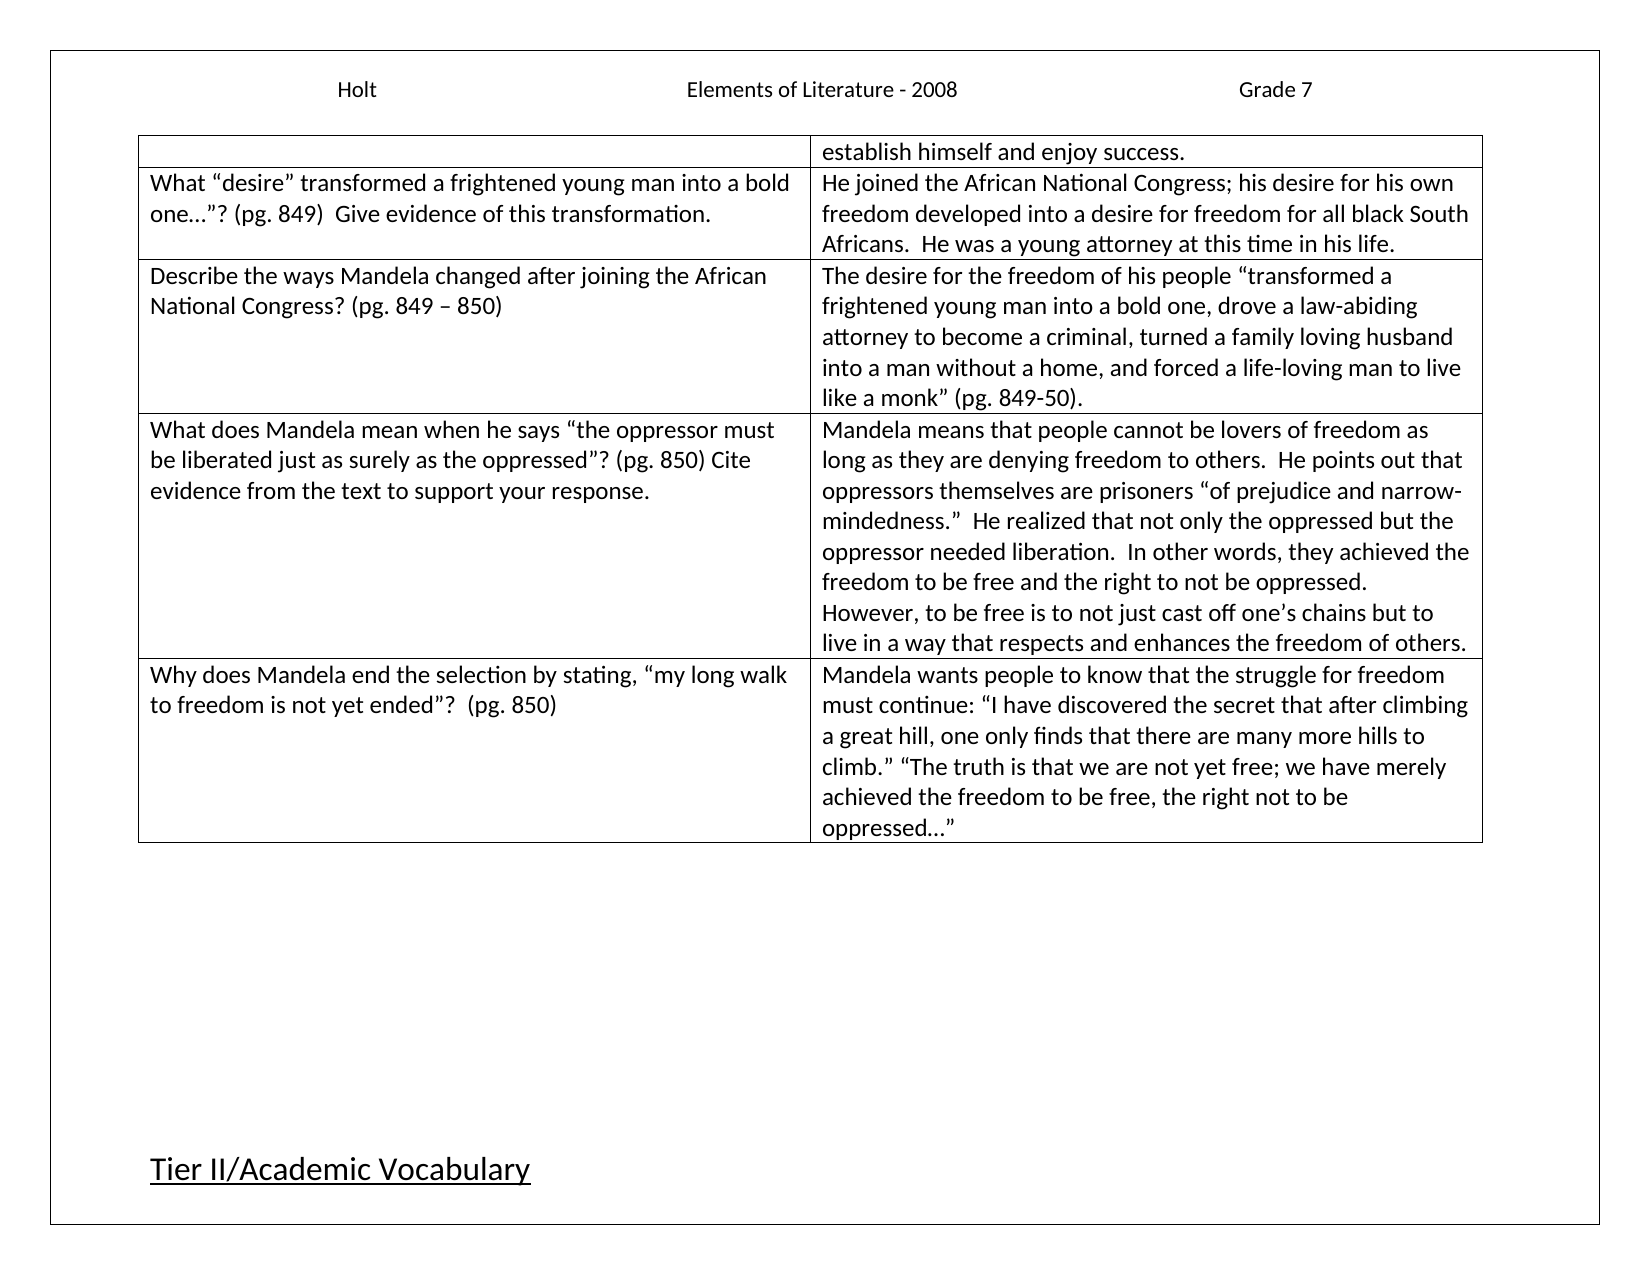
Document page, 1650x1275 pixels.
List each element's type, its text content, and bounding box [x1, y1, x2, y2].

text Tier II/Academic Vocabulary [150, 1148, 1500, 1189]
table_cell The desire for the freedom of his people “transformed a frightened young man into a bold one, drove a law-abiding attorney to become a criminal, turned a family loving husband into a man without a home, and forced a life-loving man to live like a monk” (pg. 849-50). [811, 260, 1482, 413]
table_cell Why does Mandela end the selection by stating, “my long walk to freedom is not yet ended”? (pg. 850) [139, 659, 810, 842]
table_cell What “desire” transformed a frightened young man into a bold one…”? (pg. 849) Give evidence of this transformation. [139, 168, 810, 259]
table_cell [811, 136, 1482, 167]
table_cell Mandela means that people cannot be lovers of freedom as long as they are denying freedom to others. He points out that oppressors themselves are prisoners “of prejudice and narrow-mindedness.” He realized that not only the oppressed but the oppressor needed liberation. In other words, they achieved the freedom to be free and the right to not be oppressed. However, to be free is to not just cast off one’s chains but to live in a way that respects and enhances the freedom of others. [811, 414, 1482, 658]
table_cell Mandela wants people to know that the struggle for freedom must continue: “I have discovered the secret that after climbing a great hill, one only finds that there are many more hills to climb.” “The truth is that we are not yet free; we have merely achieved the freedom to be free, the right not to be oppressed…” [811, 659, 1482, 842]
table_cell He joined the African National Congress; his desire for his own freedom developed into a desire for freedom for all black South Africans. He was a young attorney at this time in his life. [811, 168, 1482, 259]
table_cell What does Mandela mean when he says “the oppressor must be liberated just as surely as the oppressed”? (pg. 850) Cite evidence from the text to support your response. [139, 414, 810, 658]
table_cell Describe the ways Mandela changed after joining the African National Congress? (pg. 849 – 850) [139, 260, 810, 413]
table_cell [139, 136, 810, 167]
